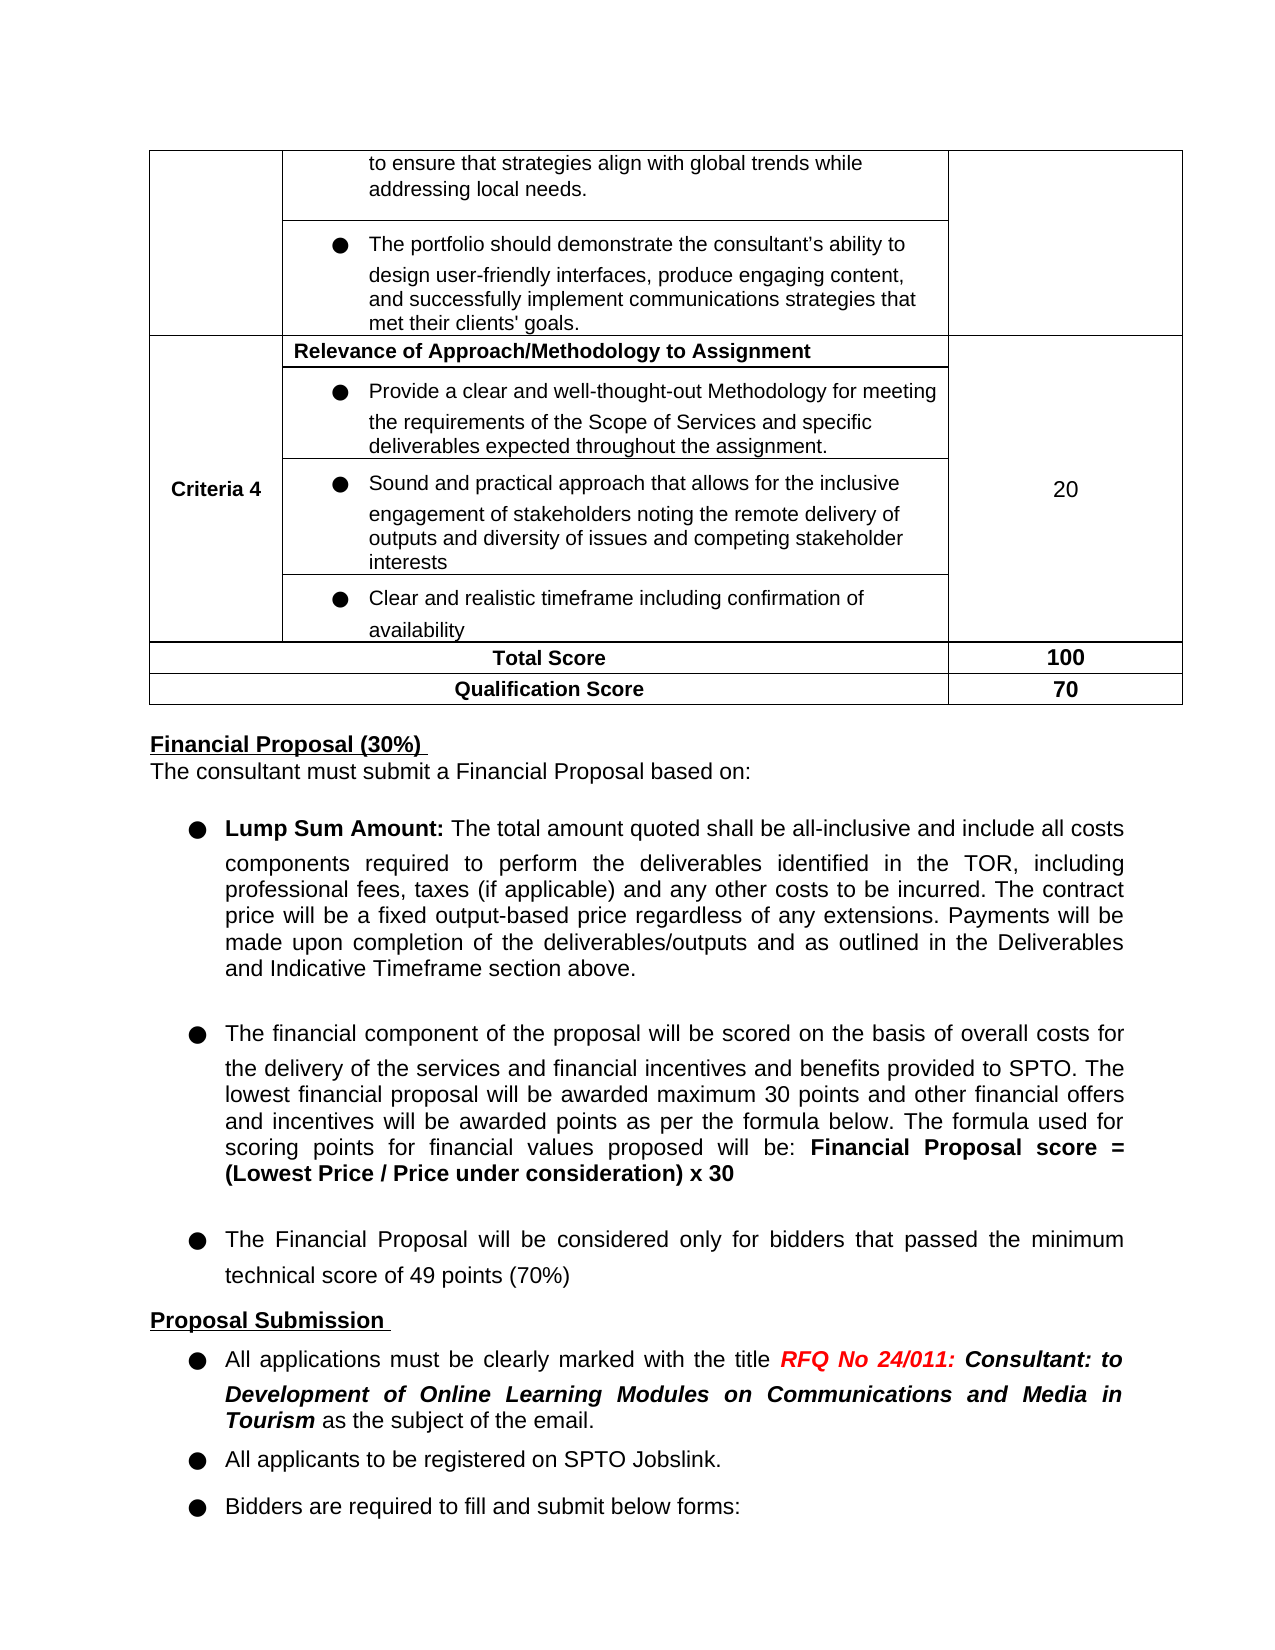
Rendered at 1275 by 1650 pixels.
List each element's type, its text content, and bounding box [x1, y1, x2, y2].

list All applicants to be registered on SPTO Jobslink. [187, 1433, 1125, 1480]
table_cell 100 [949, 643, 1182, 673]
table_cell Qualification Score [150, 674, 948, 704]
list Lump Sum Amount: The total amount quoted shall be all-inclusive and include all costs components required to perform the deliverables identified in the TOR, including professional fees, taxes (if applicable) and any other costs to be incurred. The contract price will be a fixed output-based price regardless of any extensions. Payments will be made upon completion of the deliverables/outputs and as outlined in the Deliverables and Indicative Timeframe section above. [187, 803, 1125, 982]
text Proposal Submission [150, 1307, 1125, 1333]
list All applications must be clearly marked with the title RFQ No 24/011: Consultant: to Development of Online Learning Modules on Communications and Media in Tourism as the subject of the email. [187, 1333, 1125, 1433]
table_cell Provide a clear and well-thought-out Methodology for meeting the requirements of the Scope of Services and specific deliverables expected throughout the assignment. [283, 368, 948, 458]
table_cell The portfolio should demonstrate the consultant’s ability to design user-friendly interfaces, produce engaging content, and successfully implement communications strategies that met their clients' goals. [283, 221, 948, 335]
list The Financial Proposal will be considered only for bidders that passed the minimum technical score of 49 points (70%) [187, 1213, 1125, 1288]
table_cell Clear and realistic timeframe including confirmation of availability [283, 575, 948, 641]
table_cell Sound and practical approach that allows for the inclusive engagement of stakeholders noting the remote delivery of outputs and diversity of issues and competing stakeholder interests [283, 459, 948, 574]
text Financial Proposal (30%) [150, 731, 1125, 758]
table_cell 70 [949, 674, 1182, 704]
list The financial component of the proposal will be scored on the basis of overall costs for the delivery of the services and financial incentives and benefits provided to SPTO. The lowest financial proposal will be awarded maximum 30 points and other financial offers and incentives will be awarded points as per the formula below. The formula used for scoring points for financial values proposed will be: Financial Proposal score = (Lowest Price / Price under consideration) x 30 [187, 1008, 1125, 1187]
list Bidders are required to fill and submit below forms: [187, 1480, 1125, 1527]
text The consultant must submit a Financial Proposal based on: [150, 758, 1125, 784]
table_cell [283, 151, 948, 219]
table_cell Criteria 4 [150, 336, 282, 641]
table_cell 20 [949, 336, 1182, 641]
table_cell Relevance of Approach/Methodology to Assignment [283, 336, 948, 366]
table_cell Total Score [150, 643, 948, 673]
